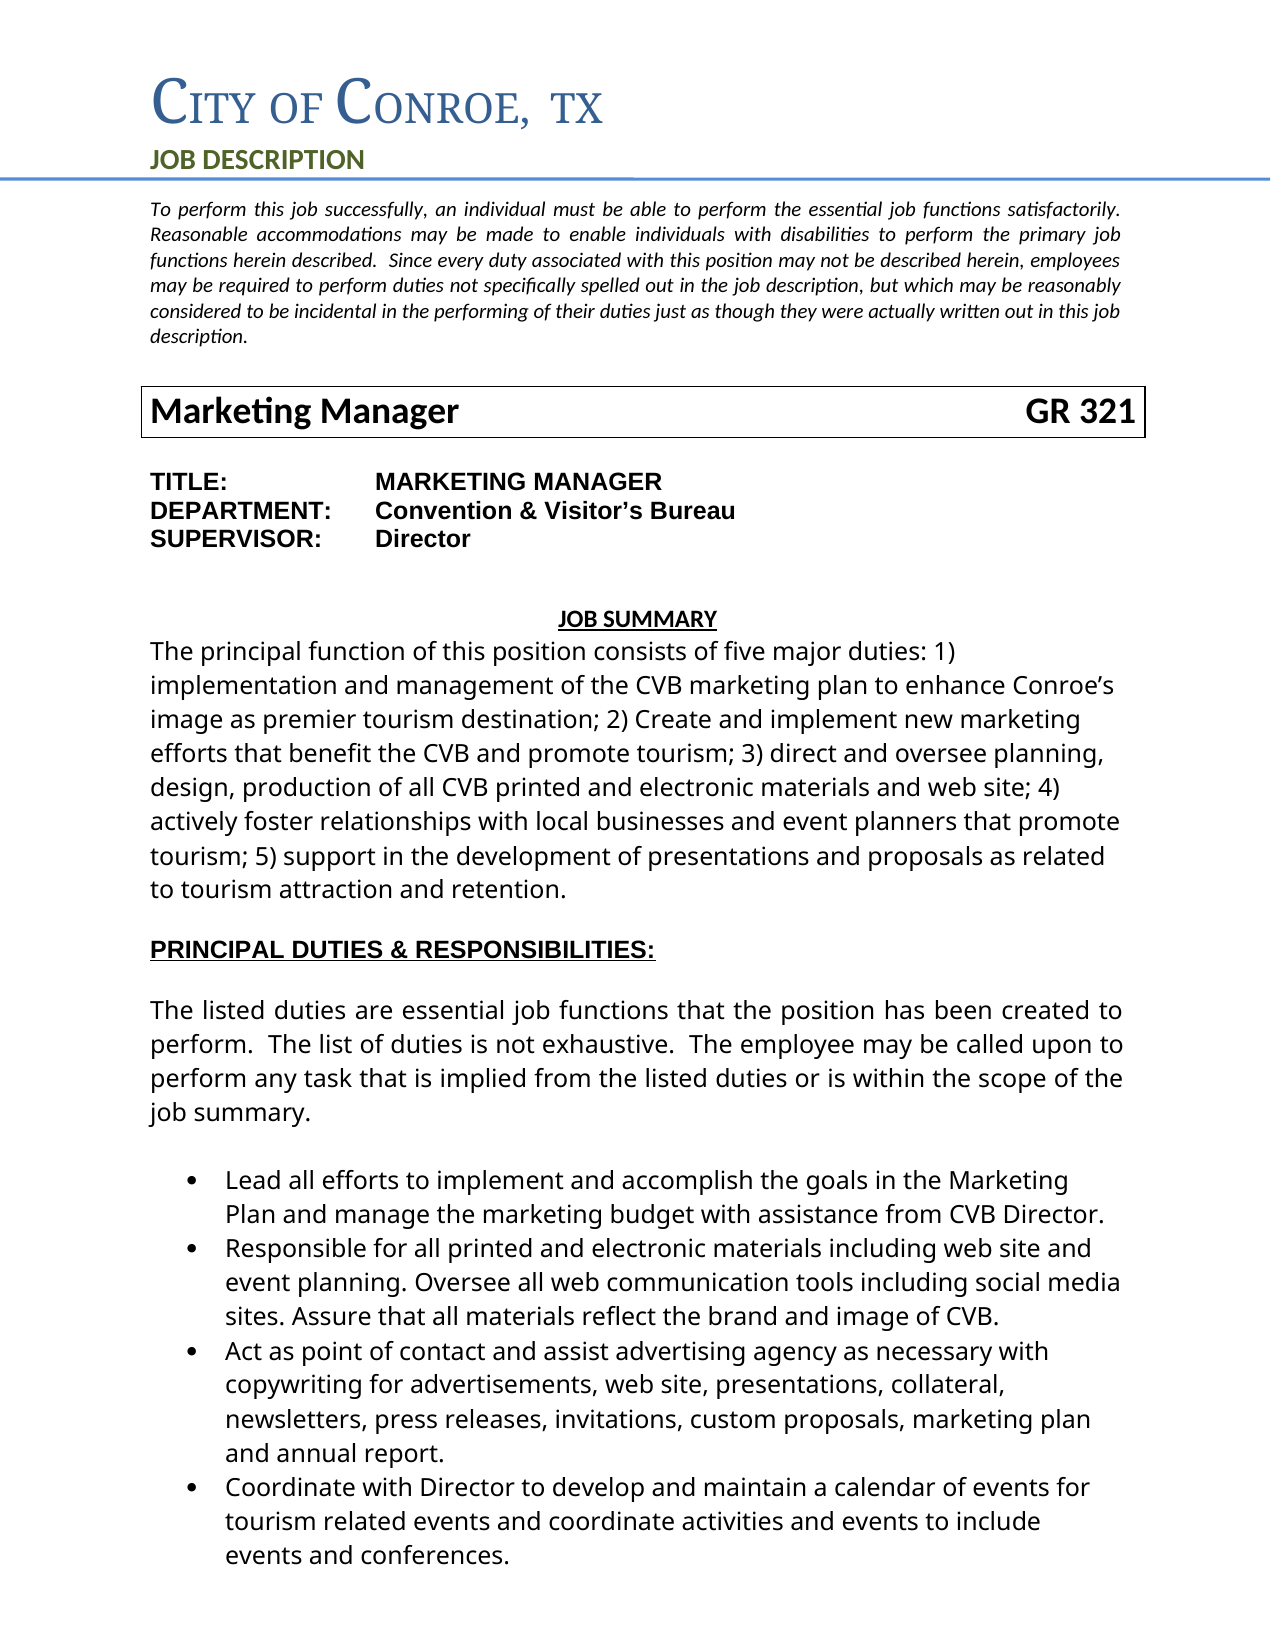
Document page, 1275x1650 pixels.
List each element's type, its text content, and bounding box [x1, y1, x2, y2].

text The listed duties are essential job functions that the position has been created to perform. The list of duties is not exhaustive. The employee may be called upon to perform any task that is implied from the listed duties or is within the scope of the job summary. [150, 992, 1125, 1129]
text PRINCIPAL DUTIES & RESPONSIBILITIES: [150, 935, 1125, 964]
text To perform this job successfully, an individual must be able to perform the essential job functions satisfactorily. Reasonable accommodations may be made to enable individuals with disabilities to perform the primary job functions herein described. Since every duty associated with this position may not be described herein, employees may be required to perform duties not specifically spelled out in the job description, but which may be reasonably considered to be incidental in the performing of their duties just as though they were actually written out in this job description. [150, 196, 1125, 349]
list Responsible for all printed and electronic materials including web site and event planning. Oversee all web communication tools including social media sites. Assure that all materials reflect the brand and image of CVB. [187, 1231, 1125, 1333]
text DEPARTMENT: Convention & Visitor’s Bureau [150, 496, 1125, 524]
text TITLE: MARKETING MANAGER [150, 467, 1125, 496]
text Marketing Manager GR 321 [142, 387, 1144, 437]
text The principal function of this position consists of five major duties: 1) implementation and management of the CVB marketing plan to enhance Conroe’s image as premier tourism destination; 2) Create and implement new marketing efforts that benefit the CVB and promote tourism; 3) direct and oversee planning, design, production of all CVB printed and electronic materials and web site; 4) actively foster relationships with local businesses and event planners that promote tourism; 5) support in the development of presentations and proposals as related to tourism attraction and retention. [150, 634, 1125, 906]
text JOB DESCRIPTION [150, 141, 1125, 177]
text CITY OF CONROE, TX [150, 56, 1125, 141]
text JOB SUMMARY [150, 603, 1125, 634]
list Coordinate with Director to develop and maintain a calendar of events for tourism related events and coordinate activities and events to include events and conferences. [187, 1469, 1125, 1572]
subtitle SUPERVISOR: Director [150, 524, 1125, 553]
list Act as point of contact and assist advertising agency as necessary with copywriting for advertisements, web site, presentations, collateral, newsletters, press releases, invitations, custom proposals, marketing plan and annual report. [187, 1333, 1125, 1469]
list Lead all efforts to implement and accomplish the goals in the Marketing Plan and manage the marketing budget with assistance from CVB Director. [187, 1163, 1125, 1231]
